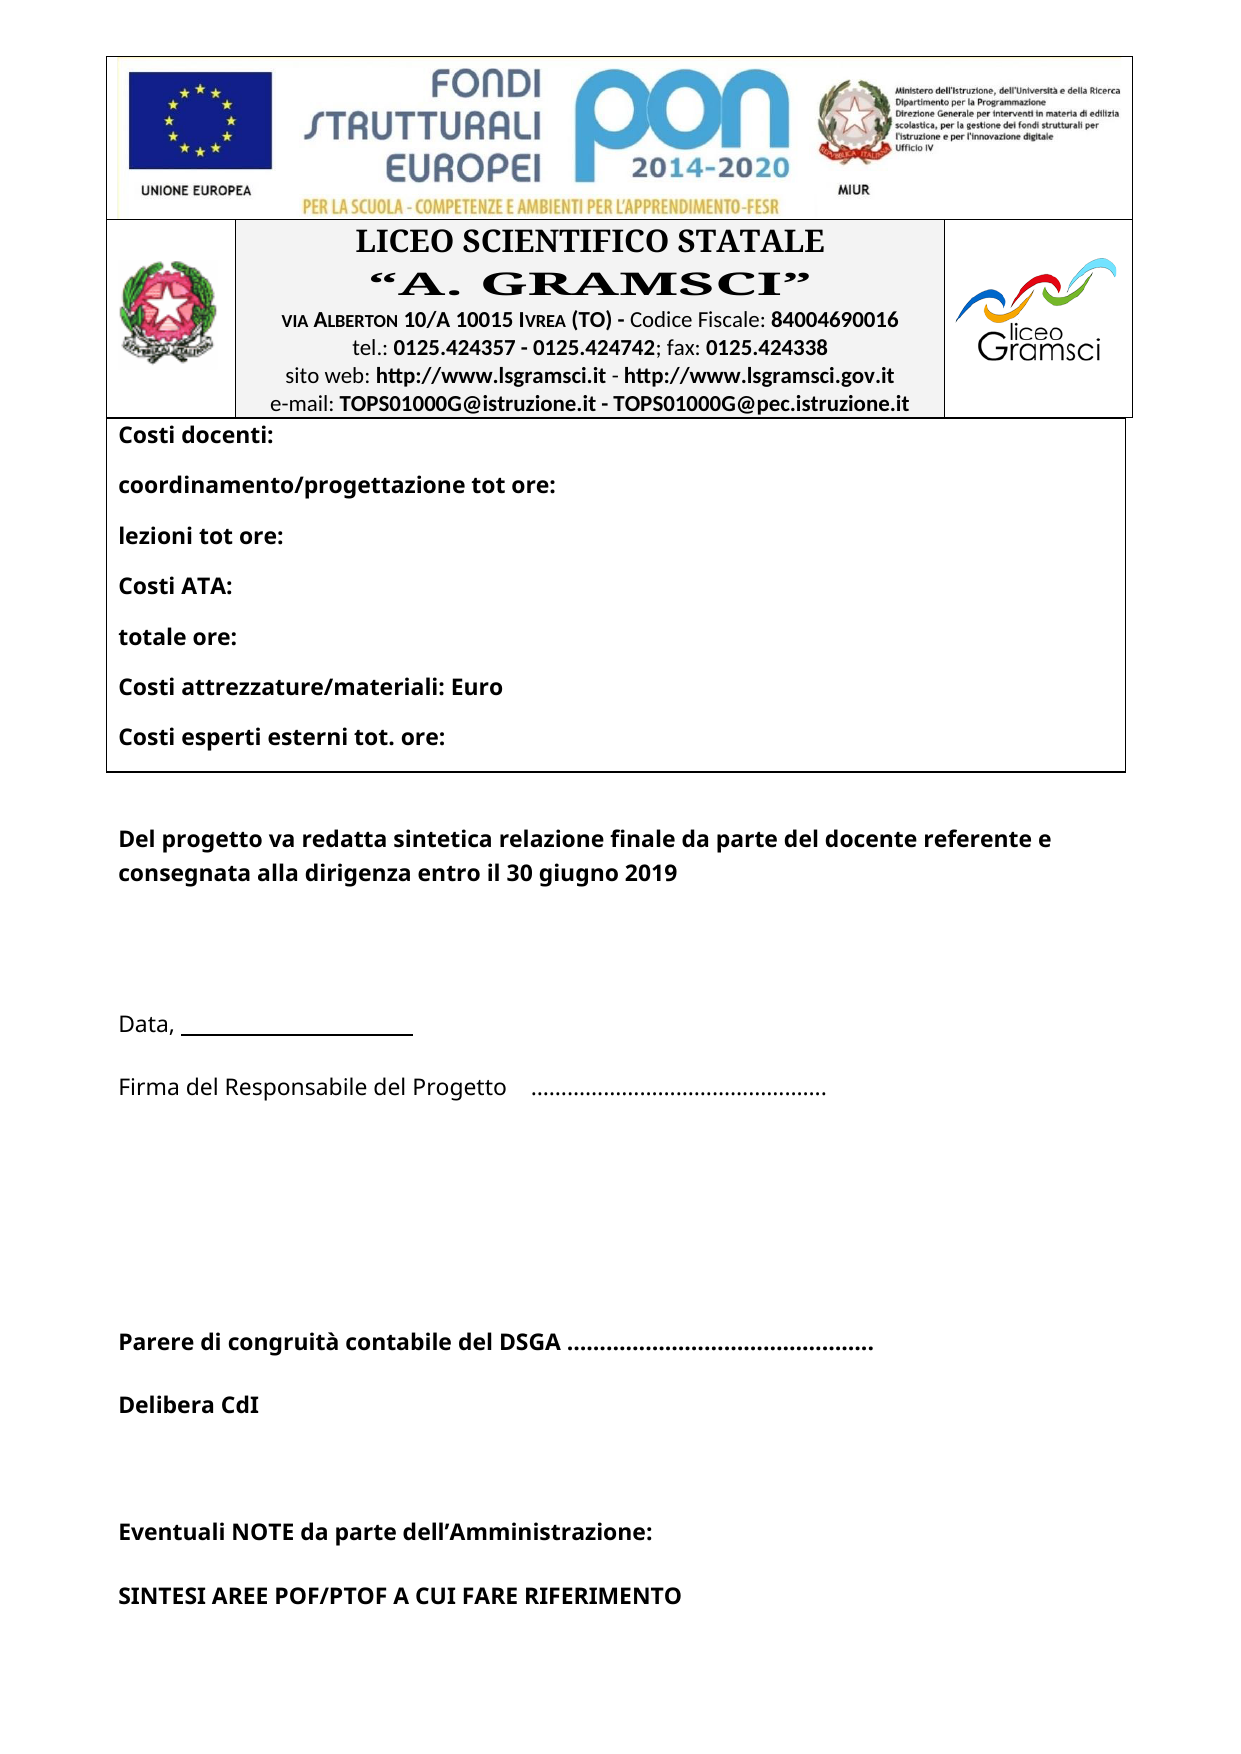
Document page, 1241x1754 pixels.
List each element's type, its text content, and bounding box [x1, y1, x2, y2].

text Delibera CdI [118, 1389, 1122, 1420]
table_header Costi docenti: coordinamento/progettazione tot ore: lezioni tot ore: Costi ATA: totale ore: Costi attrezzature/materiali: Euro Costi esperti esterni tot. ore: [107, 419, 1125, 771]
text Parere di congruità contabile del DSGA ……………………………………….. [118, 1326, 1122, 1357]
text Firma del Responsabile del Progetto …………………………………………. [118, 1071, 1122, 1103]
text SINTESI AREE POF/PTOF A CUI FARE RIFERIMENTO [118, 1580, 1122, 1611]
text Data, [118, 1008, 1122, 1039]
text Del progetto va redatta sintetica relazione finale da parte del docente referente e consegnata alla dirigenza entro il 30 giugno 2019 [118, 823, 1122, 888]
picture [955, 257, 1117, 361]
text Eventuali NOTE da parte dell’Amministrazione: [118, 1516, 1122, 1547]
